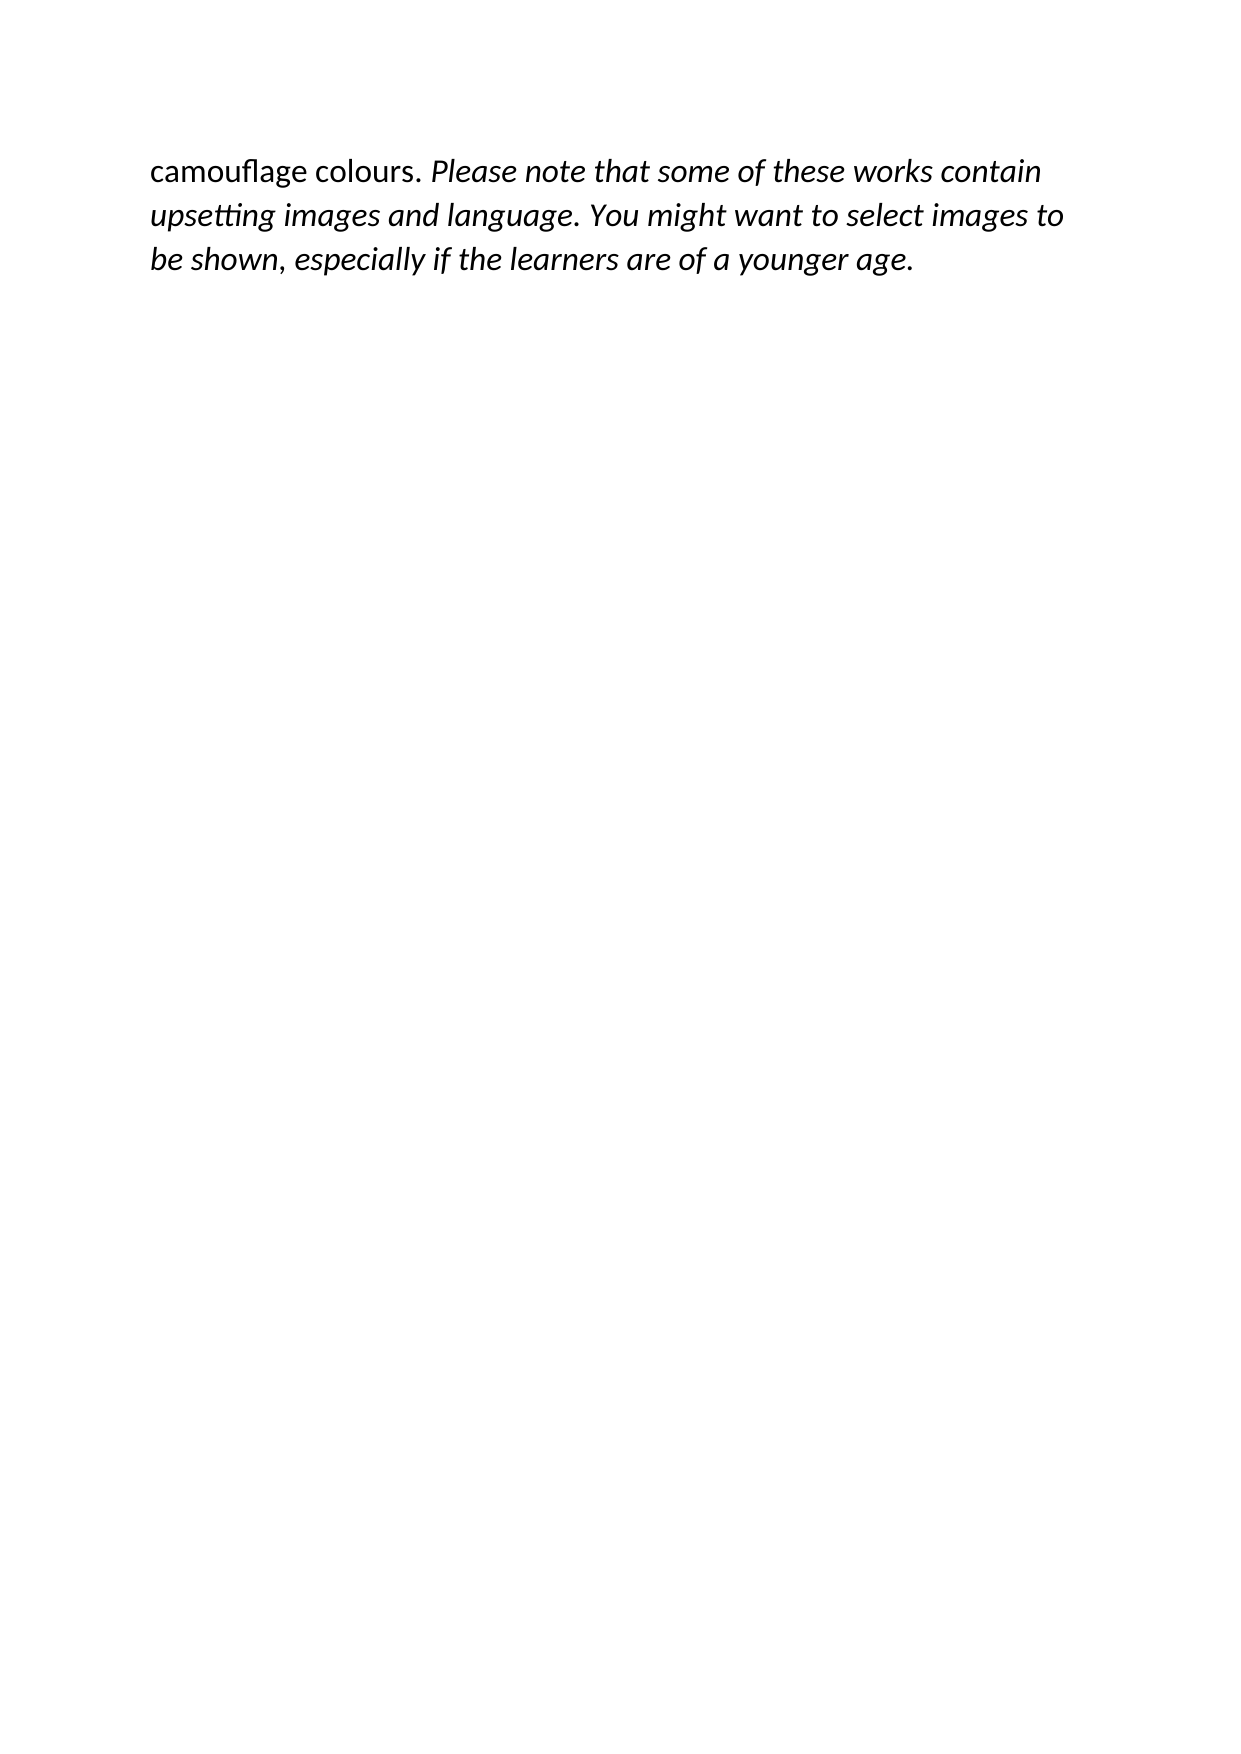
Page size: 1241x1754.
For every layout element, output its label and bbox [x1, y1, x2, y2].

text [150, 150, 1090, 279]
